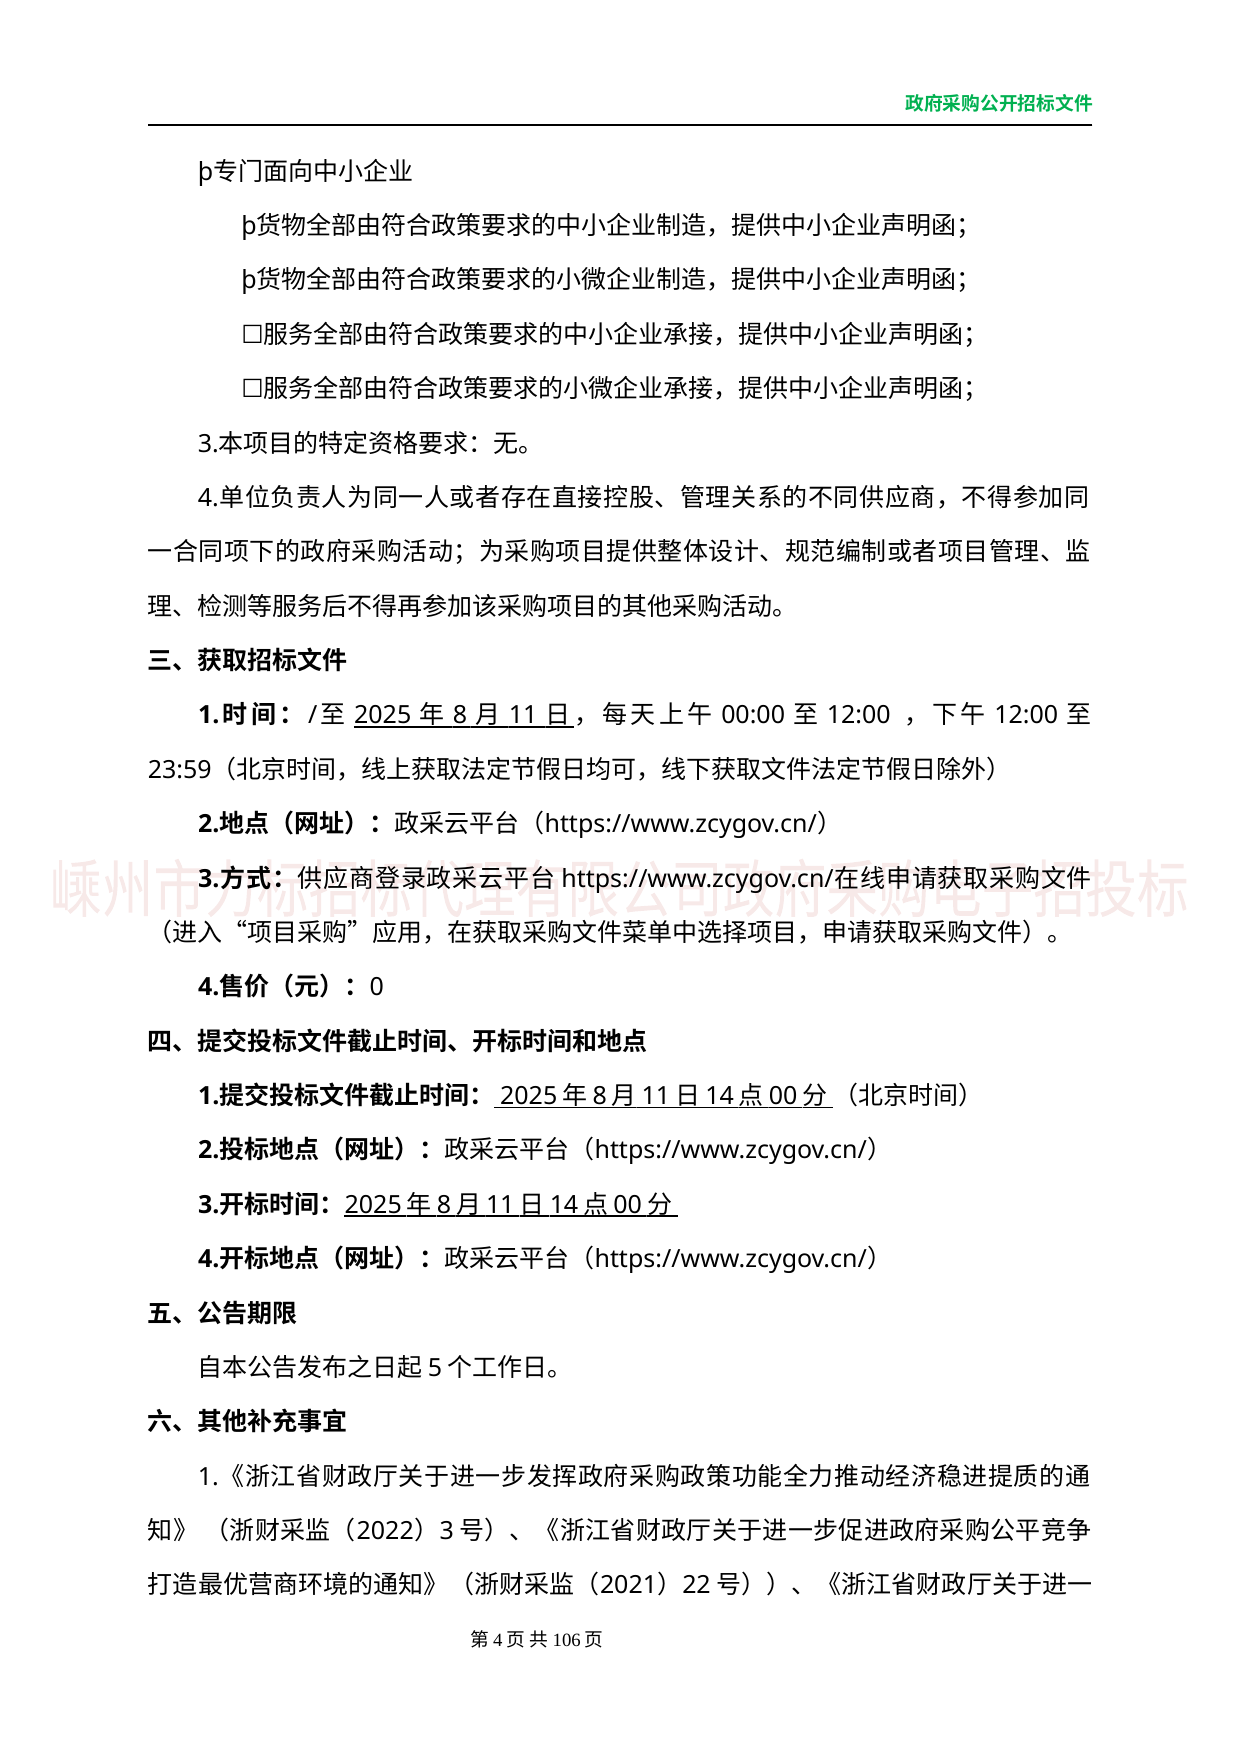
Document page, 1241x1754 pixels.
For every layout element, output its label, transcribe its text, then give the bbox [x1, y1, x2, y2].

text 1.提交投标文件截止时间： 2025年8月11日14点00分 （北京时间） [148, 1076, 1092, 1112]
text 专门面向中小企业 [148, 151, 1092, 187]
text 服务全部由符合政策要求的中小企业承接，提供中小企业声明函； [148, 314, 1092, 351]
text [148, 1456, 1092, 1601]
list 3.本项目的特定资格要求：无。 [148, 423, 1092, 459]
text 4.单位负责人为同一人或者存在直接控股、管理关系的不同供应商，不得参加同一合同项下的政府采购活动；为采购项目提供整体设计、规范编制或者项目管理、监理、检测等服务后不得再参加该采购项目的其他采购活动。 [148, 477, 1092, 622]
text 4.售价（元）：0 [148, 967, 1092, 1003]
text 自本公告发布之日起5个工作日。 [148, 1347, 1092, 1384]
text 五、公告期限 [148, 1293, 1092, 1329]
text 服务全部由符合政策要求的小微企业承接，提供中小企业声明函； [148, 369, 1092, 405]
text 六、其他补充事宜 [148, 1402, 1092, 1438]
text 3.方式：供应商登录政采云平台https://www.zcygov.cn/在线申请获取采购文件（进入“项目采购”应用，在获取采购文件菜单中选择项目，申请获取采购文件）。 [148, 858, 1092, 949]
text 三、获取招标文件 [148, 641, 1092, 677]
text 货物全部由符合政策要求的中小企业制造，提供中小企业声明函； [148, 206, 1092, 242]
text 2.投标地点（网址）：政采云平台（https://www.zcygov.cn/） [148, 1130, 1092, 1166]
text 4.开标地点（网址）：政采云平台（https://www.zcygov.cn/） [148, 1239, 1092, 1275]
text 2.地点（网址）：政采云平台（https://www.zcygov.cn/） [148, 804, 1092, 840]
text 3.开标时间：2025年8月11日14点00分 [148, 1184, 1092, 1221]
text 四、提交投标文件截止时间、开标时间和地点 [148, 1021, 1092, 1057]
text 1.时间：/至2025年8月11日，每天上午00:00至12:00 ，下午12:00至23:59（北京时间，线上获取法定节假日均可，线下获取文件法定节假日除外） [148, 695, 1092, 786]
text 货物全部由符合政策要求的小微企业制造，提供中小企业声明函； [148, 260, 1092, 296]
